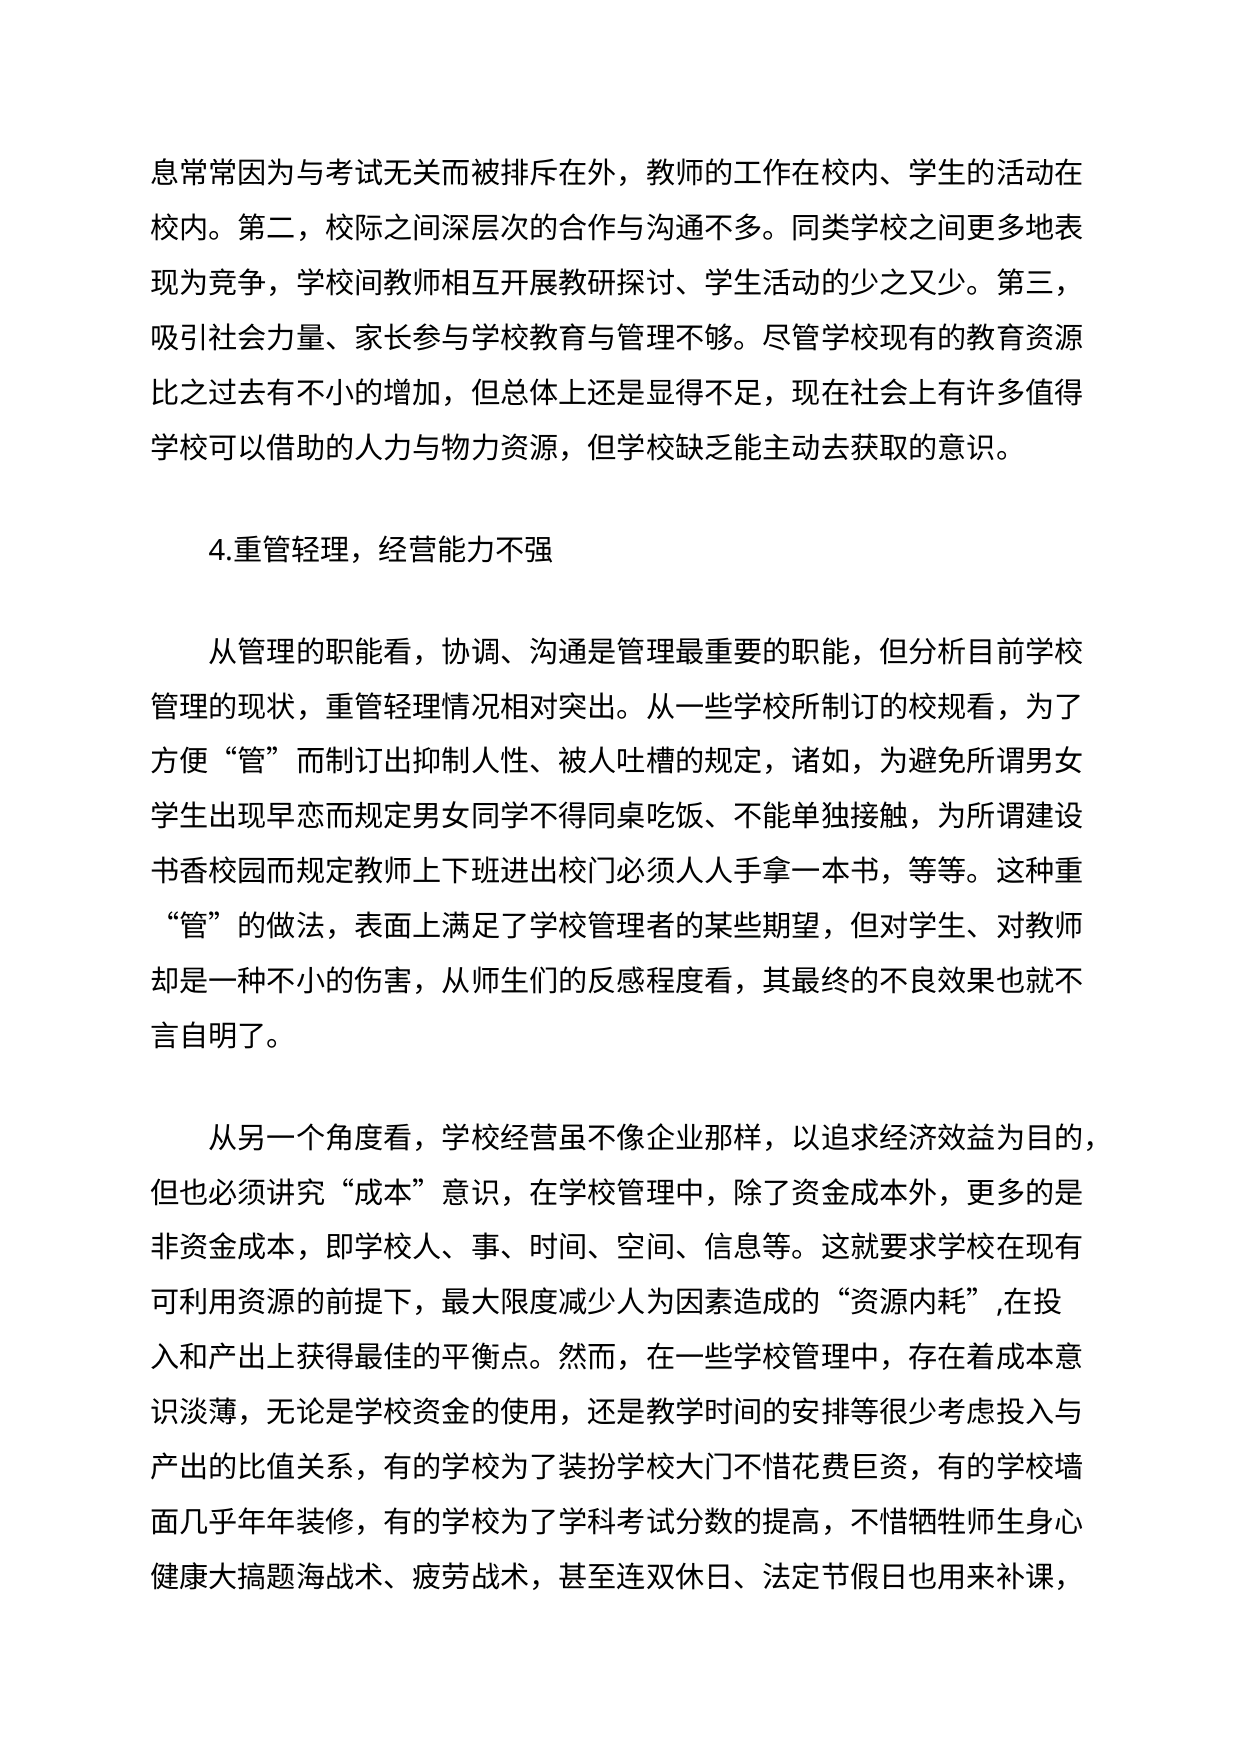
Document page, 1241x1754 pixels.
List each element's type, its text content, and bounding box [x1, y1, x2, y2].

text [150, 150, 1090, 467]
text 从管理的职能看，协调、沟通是管理最重要的职能，但分析目前学校管理的现状，重管轻理情况相对突出。从一些学校所制订的校规看，为了方便“管”而制订出抑制人性、被人吐槽的规定，诸如，为避免所谓男女学生出现早恋而规定男女同学不得同桌吃饭、不能单独接触，为所谓建设书香校园而规定教师上下班进出校门必须人人手拿一本书，等等。这种重“管”的做法，表面上满足了学校管理者的某些期望，但对学生、对教师却是一种不小的伤害，从师生们的反感程度看，其最终的不良效果也就不言自明了。 [150, 628, 1090, 1055]
text 4.重管轻理，经营能力不强 [150, 526, 1090, 569]
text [150, 1114, 1090, 1596]
